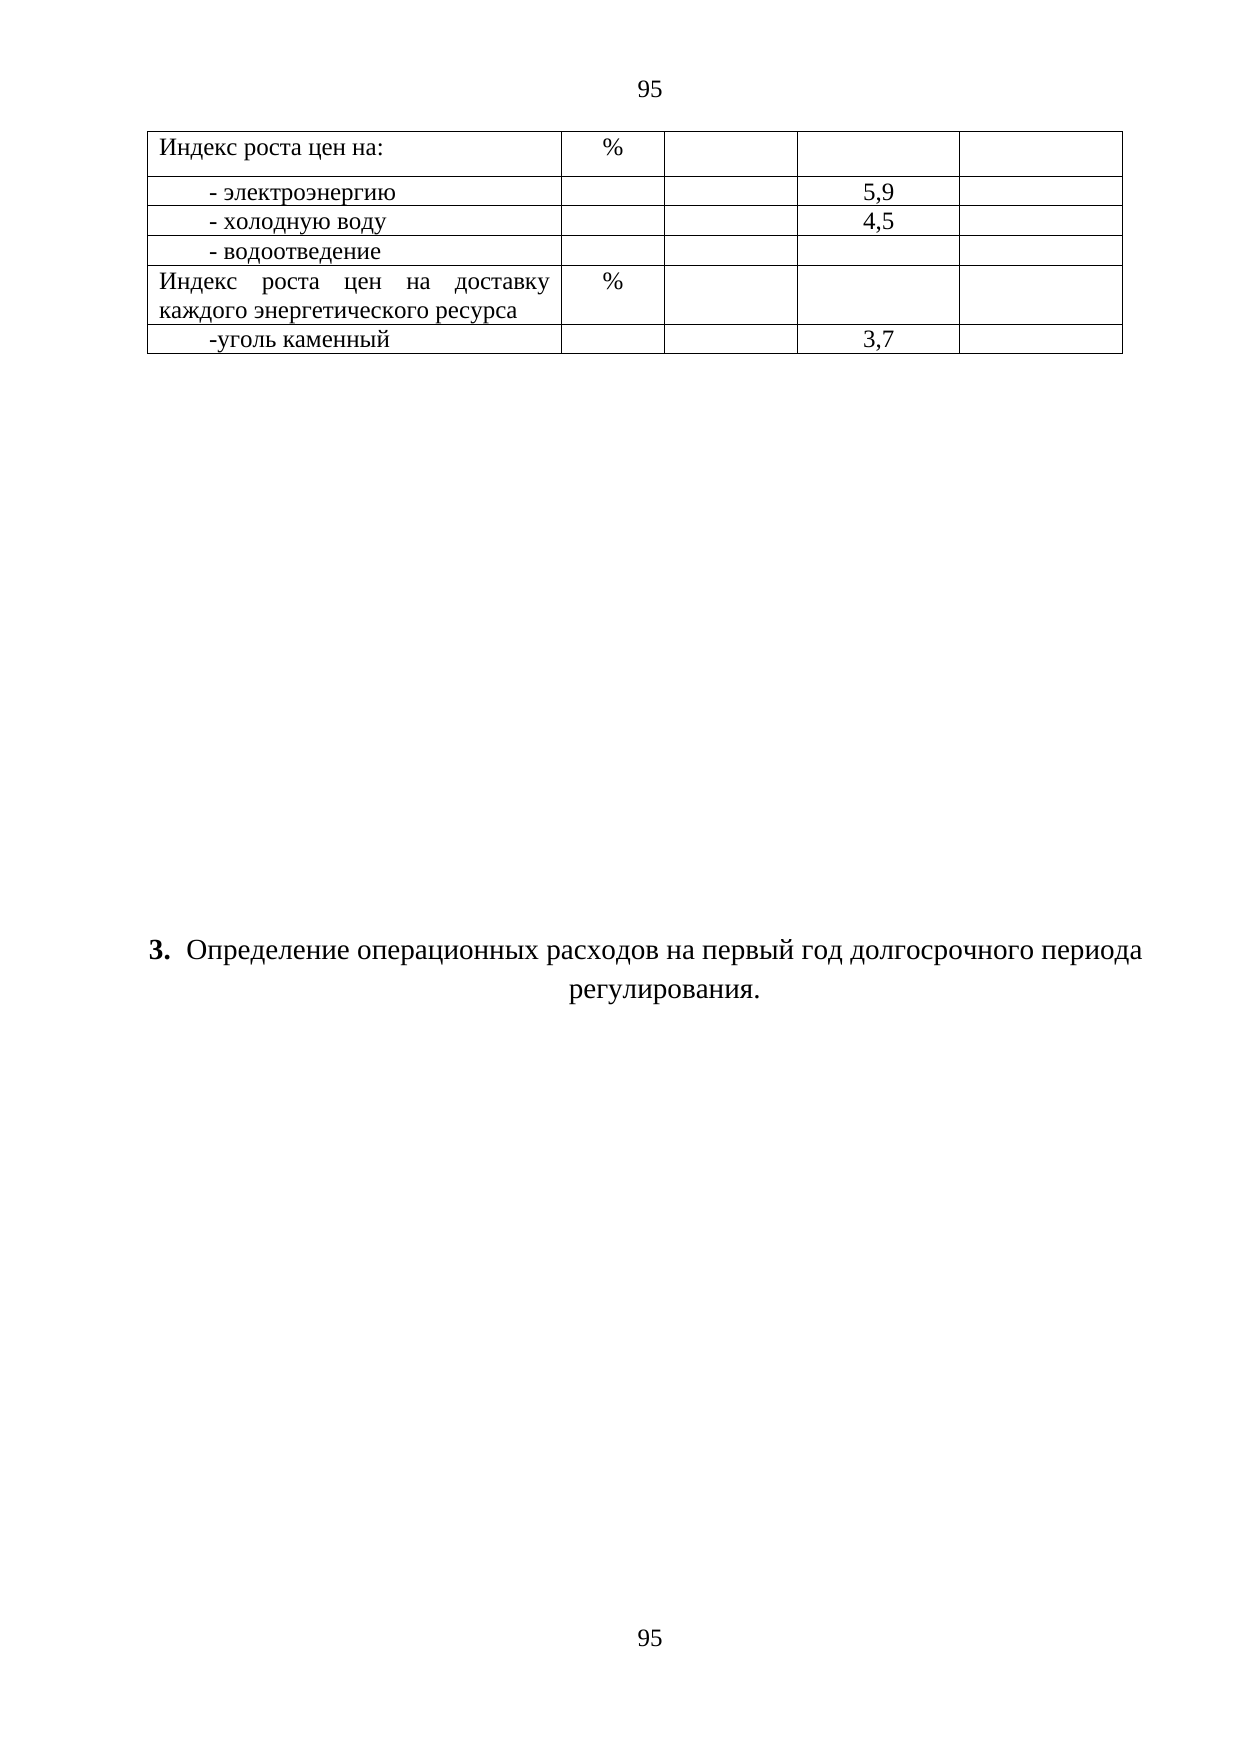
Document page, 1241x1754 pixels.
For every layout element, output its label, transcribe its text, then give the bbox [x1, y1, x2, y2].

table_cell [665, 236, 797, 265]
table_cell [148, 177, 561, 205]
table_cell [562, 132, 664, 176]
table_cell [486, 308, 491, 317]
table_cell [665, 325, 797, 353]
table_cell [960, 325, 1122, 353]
list Определение операционных расходов на первый год долгосрочного периода регулирования. [125, 932, 1167, 1004]
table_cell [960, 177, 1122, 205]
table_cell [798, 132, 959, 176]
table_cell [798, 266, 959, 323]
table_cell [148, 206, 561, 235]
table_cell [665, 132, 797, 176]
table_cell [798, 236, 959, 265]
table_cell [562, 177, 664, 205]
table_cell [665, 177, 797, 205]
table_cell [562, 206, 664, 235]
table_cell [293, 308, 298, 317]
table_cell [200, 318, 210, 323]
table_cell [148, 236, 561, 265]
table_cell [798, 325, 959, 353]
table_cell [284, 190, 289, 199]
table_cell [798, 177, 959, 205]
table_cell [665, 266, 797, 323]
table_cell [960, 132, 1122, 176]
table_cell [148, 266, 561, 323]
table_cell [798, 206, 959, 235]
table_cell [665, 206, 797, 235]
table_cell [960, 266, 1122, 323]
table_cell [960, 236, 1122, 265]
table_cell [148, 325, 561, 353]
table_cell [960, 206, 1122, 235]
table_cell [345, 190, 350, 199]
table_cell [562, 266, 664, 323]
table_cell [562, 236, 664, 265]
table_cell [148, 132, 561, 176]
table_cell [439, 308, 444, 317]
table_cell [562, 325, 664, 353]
